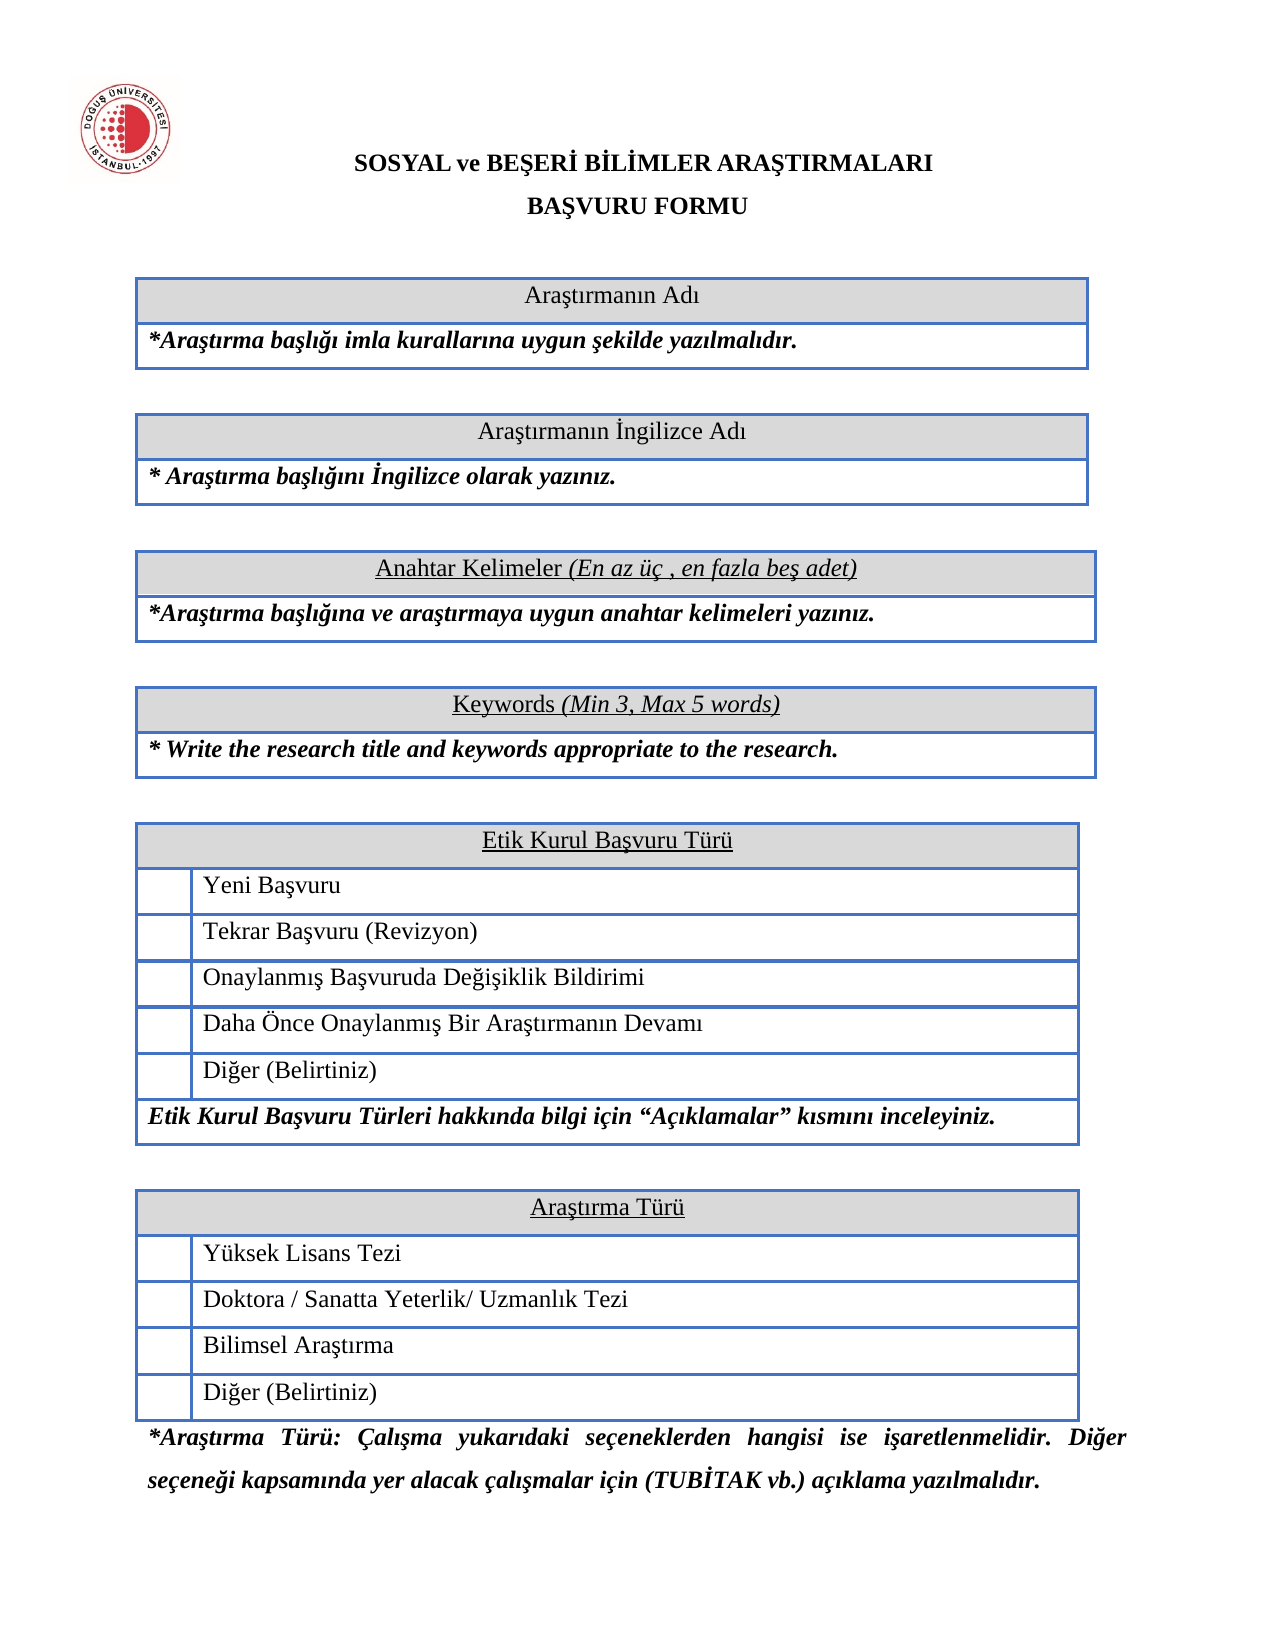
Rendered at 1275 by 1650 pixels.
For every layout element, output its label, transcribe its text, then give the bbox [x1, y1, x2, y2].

table_cell Bilimsel Araştırma [193, 1329, 1077, 1372]
table_cell *Araştırma başlığına ve araştırmaya uygun anahtar kelimeleri yazınız. [138, 598, 1094, 639]
table_cell Diğer (Belirtiniz) [193, 1376, 1077, 1418]
table_header Anahtar Kelimeler (En az üç , en fazla beş adet) [138, 553, 1094, 594]
table_cell Diğer (Belirtiniz) [193, 1055, 1077, 1098]
table_cell Etik Kurul Başvuru Türleri hakkında bilgi için “Açıklamalar” kısmını inceleyiniz. [138, 1101, 1077, 1143]
table_header Keywords (Min 3, Max 5 words) [138, 689, 1094, 731]
table_cell Doktora / Sanatta Yeterlik/ Uzmanlık Tezi [193, 1283, 1077, 1326]
table_cell Tekrar Başvuru (Revizyon) [193, 916, 1077, 959]
table_cell [138, 916, 190, 959]
table_header Araştırmanın İngilizce Adı [138, 416, 1086, 458]
table_cell Yeni Başvuru [193, 870, 1077, 913]
table_cell Yüksek Lisans Tezi [193, 1237, 1077, 1280]
text SOSYAL ve BEŞERİ BİLİMLER ARAŞTIRMALARI [182, 148, 1127, 176]
table_cell [138, 870, 190, 913]
text BAŞVURU FORMU [148, 191, 1127, 219]
table_header Araştırma Türü [138, 1192, 1077, 1234]
table_cell [138, 963, 190, 1005]
table_cell [138, 1237, 190, 1280]
table_cell [138, 1283, 190, 1326]
table_cell Onaylanmış Başvuruda Değişiklik Bildirimi [193, 963, 1077, 1005]
table_cell * Write the research title and keywords appropriate to the research. [138, 734, 1094, 776]
picture [68, 75, 182, 183]
table_cell * Araştırma başlığını İngilizce olarak yazınız. [138, 461, 1086, 503]
table_cell *Araştırma başlığı imla kurallarına uygun şekilde yazılmalıdır. [138, 325, 1086, 367]
table_cell [138, 1376, 190, 1418]
text *Araştırma Türü: Çalışma yukarıdaki seçeneklerden hangisi ise işaretlenmelidir. Diğer seçeneği kapsamında yer alacak çalışmalar için (TUBİTAK vb.) açıklama yazılmalıdır. [148, 1422, 1127, 1493]
table_cell [138, 1009, 190, 1052]
table_cell Daha Önce Onaylanmış Bir Araştırmanın Devamı [193, 1009, 1077, 1052]
table_cell [138, 1329, 190, 1372]
table_cell [138, 1055, 190, 1098]
table_header Etik Kurul Başvuru Türü [138, 825, 1077, 867]
table_header Araştırmanın Adı [138, 280, 1086, 322]
